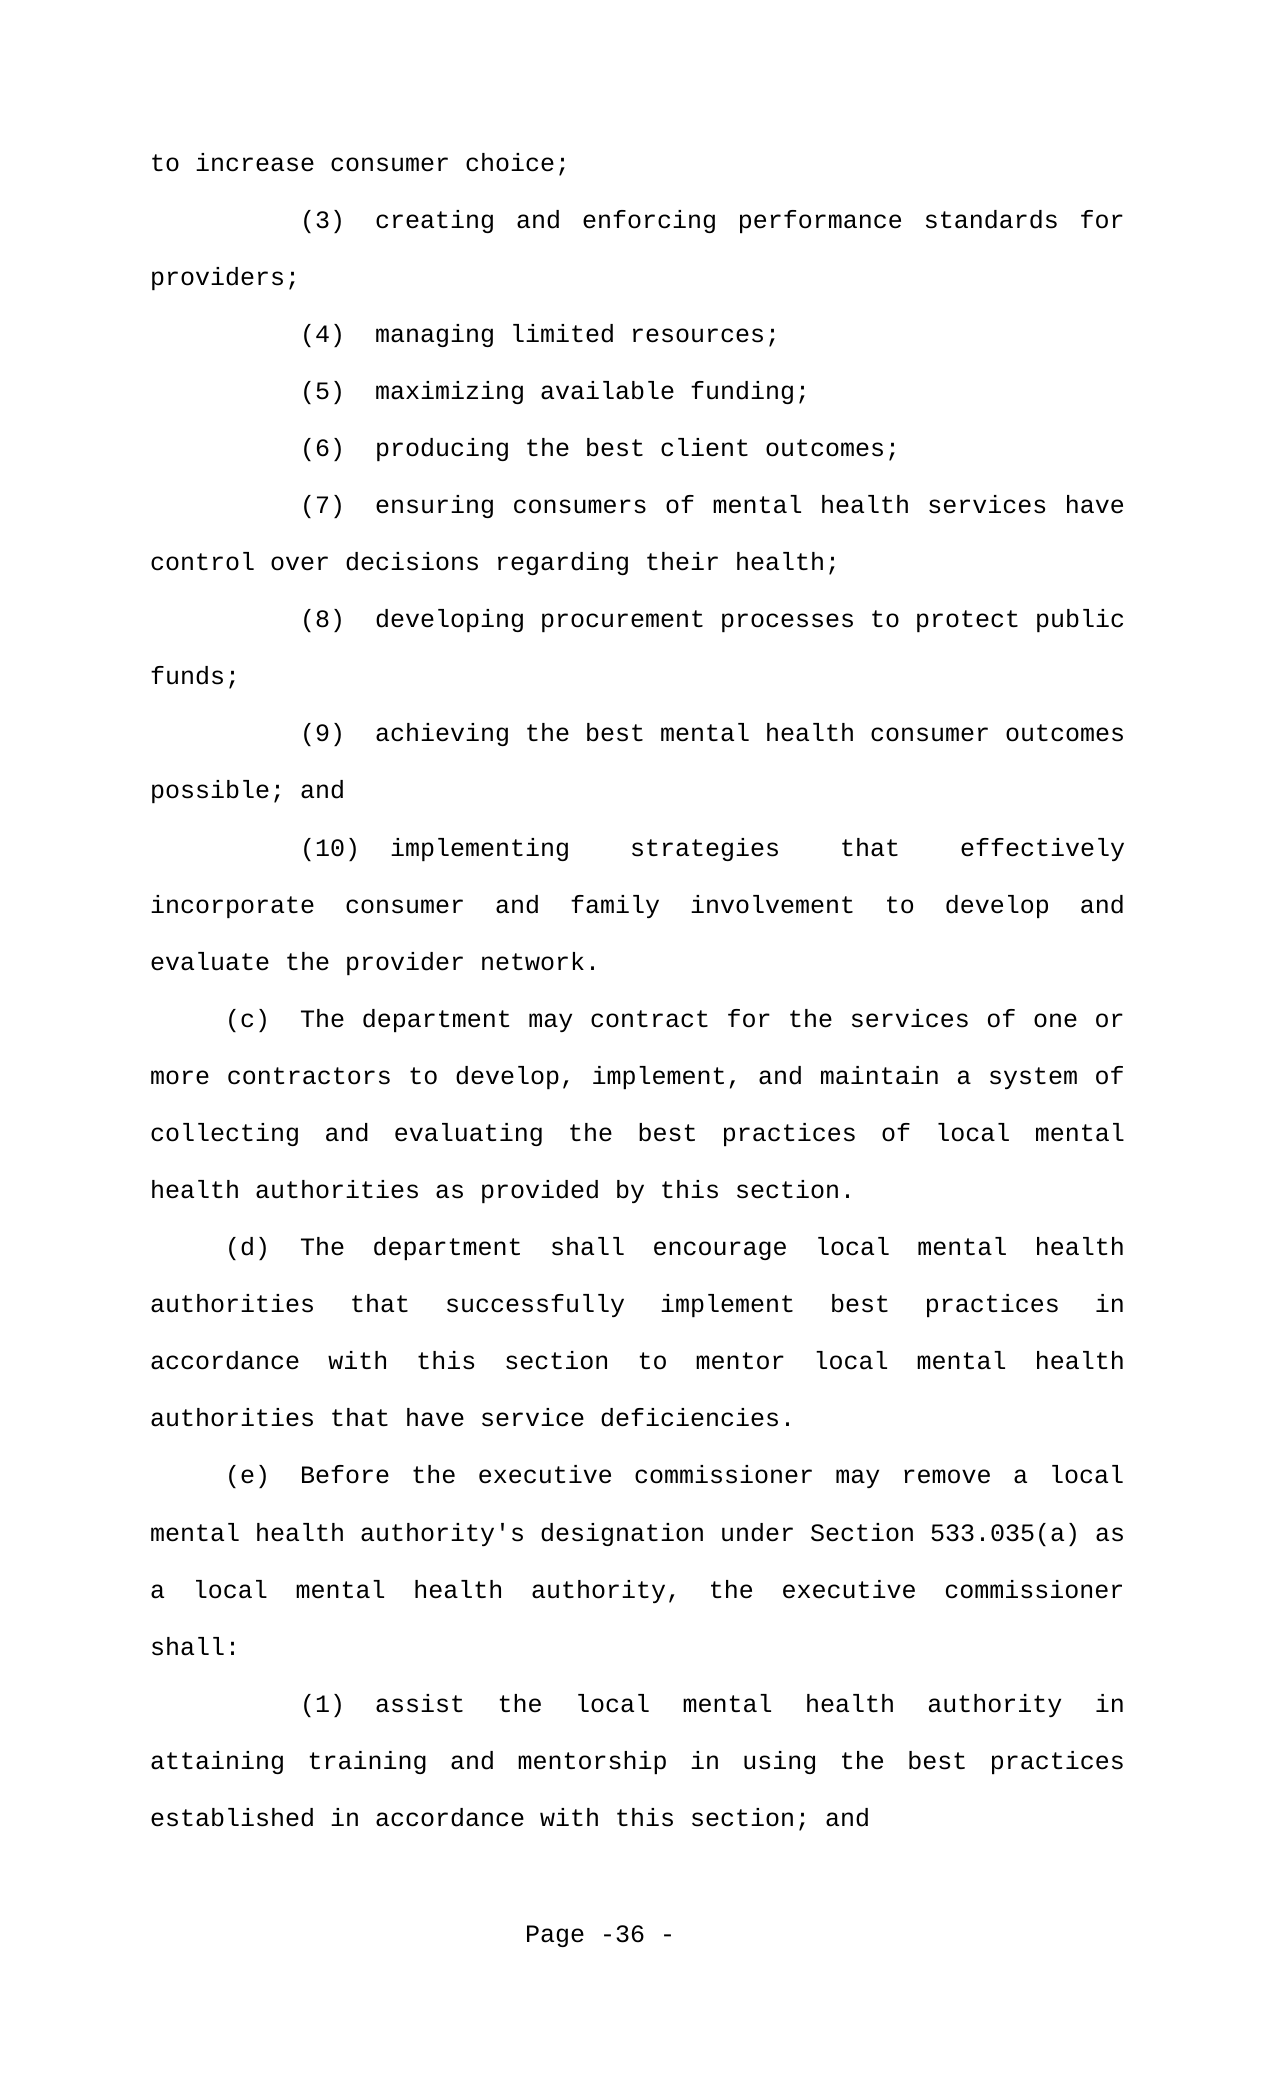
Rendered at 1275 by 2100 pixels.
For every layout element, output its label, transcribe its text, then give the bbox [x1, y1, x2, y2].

text (5) maximizing available funding; [150, 378, 1125, 407]
text (4) managing limited resources; [150, 321, 1125, 350]
text (3) creating and enforcing performance standards for providers; [150, 207, 1125, 293]
text (7) ensuring consumers of mental health services have control over decisions regarding their health; [150, 492, 1125, 578]
text (10) implementing strategies that effectively incorporate consumer and family involvement to develop and evaluate the provider network. [150, 835, 1125, 978]
text (9) achieving the best mental health consumer outcomes possible; and [150, 721, 1125, 806]
text (d) The department shall encourage local mental health authorities that successfully implement best practices in accordance with this section to mentor local mental health authorities that have service deficiencies. [150, 1234, 1125, 1434]
text (2) assembling and expanding a local provider network to increase consumer choice; [150, 150, 1125, 178]
text (8) developing procurement processes to protect public funds; [150, 607, 1125, 692]
text (6) producing the best client outcomes; [150, 435, 1125, 464]
text (c) The department may contract for the services of one or more contractors to develop, implement, and maintain a system of collecting and evaluating the best practices of local mental health authorities as provided by this section. [150, 1006, 1125, 1206]
